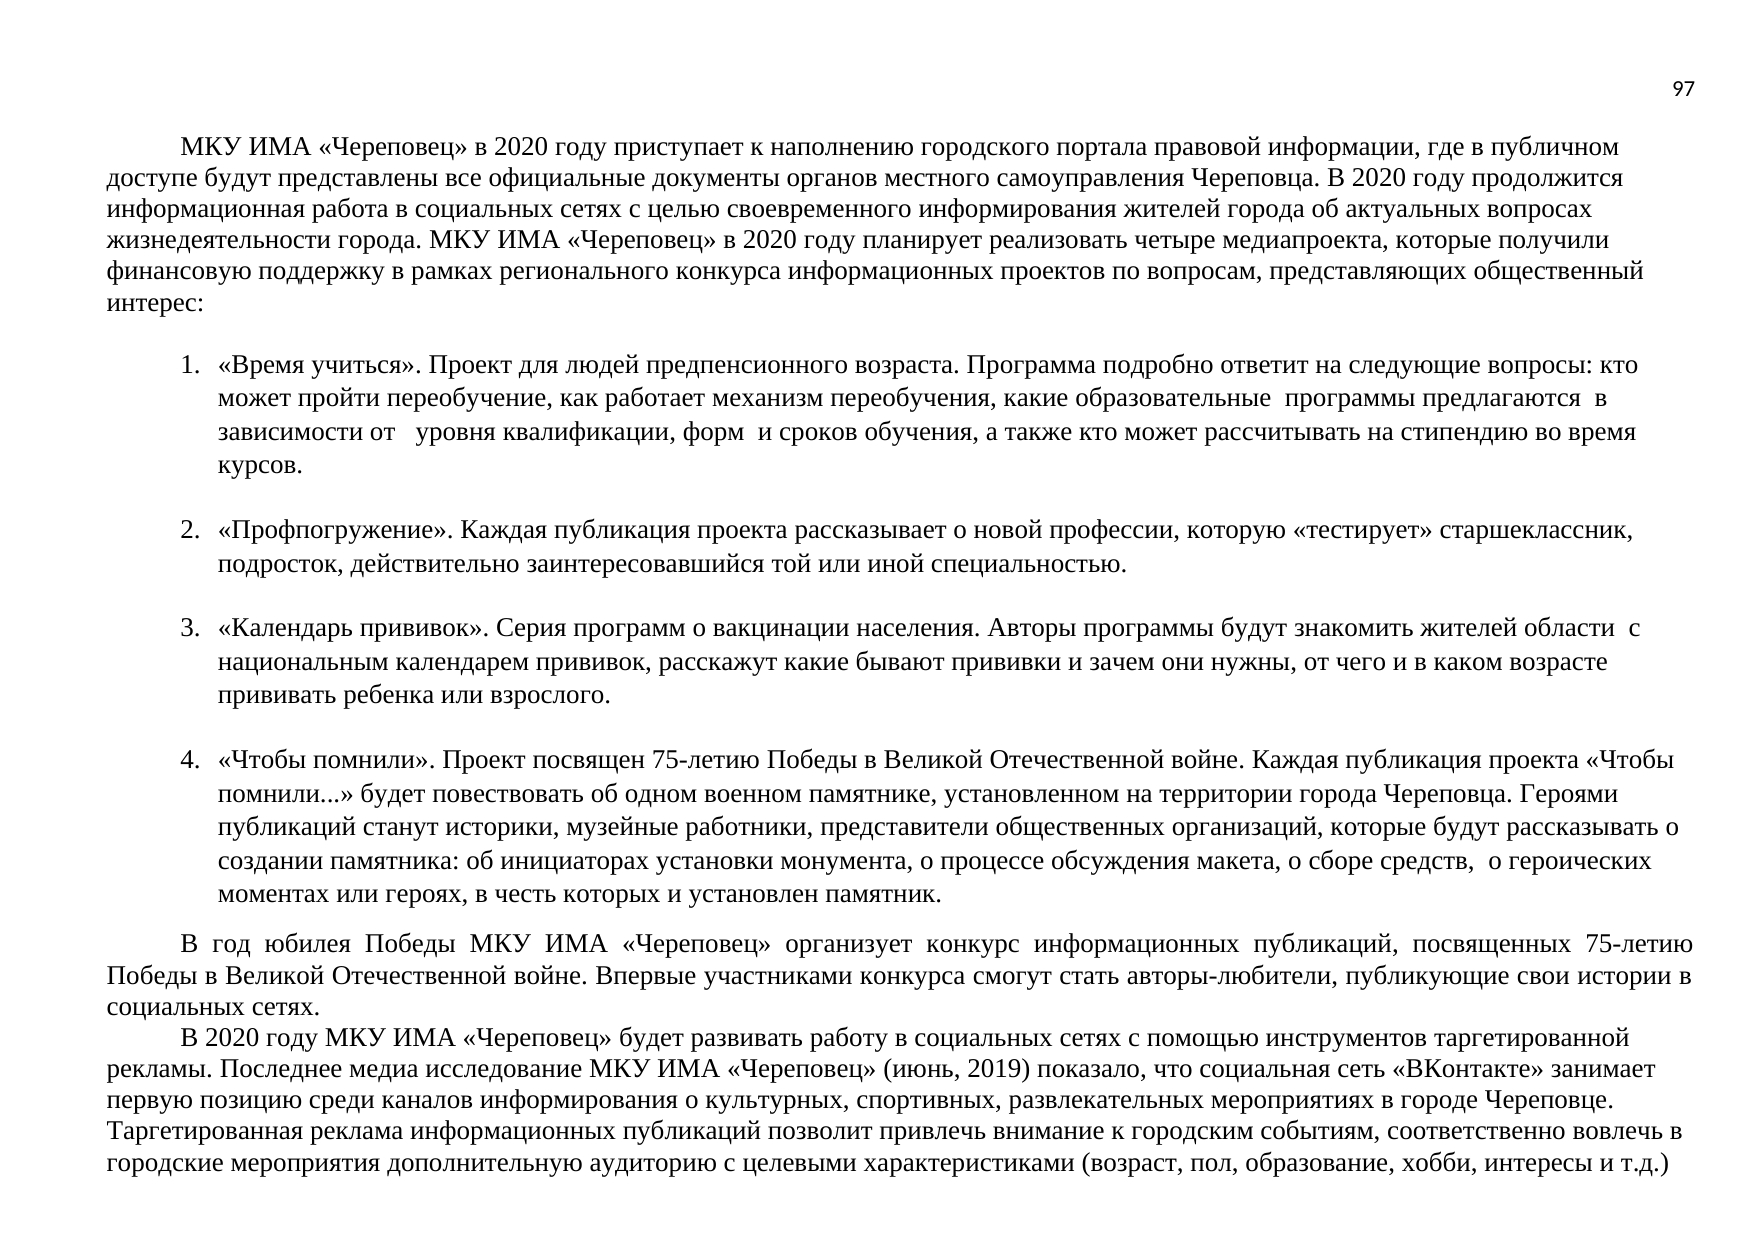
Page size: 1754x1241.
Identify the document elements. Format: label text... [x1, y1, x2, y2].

list «Чтобы помнили». Проект посвящен 75-летию Победы в Великой Отечественной войне. Каждая публикация проекта «Чтобы помнили...» будет повествовать об одном военном памятнике, установленном на территории города Череповца. Героями публикаций станут историки, музейные работники, представители общественных организаций, которые будут рассказывать о создании памятника: об инициаторах установки монумента, о процессе обсуждения макета, о сборе средств, о героических моментах или героях, в честь которых и установлен памятник. [180, 743, 1695, 908]
text МКУ ИМА «Череповец» в 2020 году приступает к наполнению городского портала правовой информации, где в публичном доступе будут представлены все официальные документы органов местного самоуправления Череповца. В 2020 году продолжится информационная работа в социальных сетях с целью своевременного информирования жителей города об актуальных вопросах жизнедеятельности города. МКУ ИМА «Череповец» в 2020 году планирует реализовать четыре медиапроекта, которые получили финансовую поддержку в рамках регионального конкурса информационных проектов по вопросам, представляющих общественный интерес: [106, 130, 1695, 317]
list «Профпогружение». Каждая публикация проекта рассказывает о новой профессии, которую «тестирует» старшеклассник, подросток, действительно заинтересовавшийся той или иной специальностью. [180, 513, 1695, 578]
text В год юбилея Победы МКУ ИМА «Череповец» организует конкурс информационных публикаций, посвященных 75-летию Победы в Великой Отечественной войне. Впервые участниками конкурса смогут стать авторы-любители, публикующие свои истории в социальных сетях. [106, 928, 1695, 1021]
text В 2020 году МКУ ИМА «Череповец» будет развивать работу в социальных сетях с помощью инструментов таргетированной рекламы. Последнее медиа исследование МКУ ИМА «Череповец» (июнь, 2019) показало, что социальная сеть «ВКонтакте» занимает первую позицию среди каналов информирования о культурных, спортивных, развлекательных мероприятиях в городе Череповце. Таргетированная реклама информационных публикаций позволит привлечь внимание к городским событиям, соответственно вовлечь в городские мероприятия дополнительную аудиторию с целевыми характеристиками (возраст, пол, образование, хобби, интересы и т.д.) [106, 1021, 1695, 1177]
list «Календарь прививок». Серия программ о вакцинации населения. Авторы программы будут знакомить жителей области с национальным календарем прививок, расскажут какие бывают прививки и зачем они нужны, от чего и в каком возрасте прививать ребенка или взрослого. [180, 611, 1695, 710]
list «Время учиться». Проект для людей предпенсионного возраста. Программа подробно ответит на следующие вопросы: кто может пройти переобучение, как работает механизм переобучения, какие образовательные программы предлагаются в зависимости от уровня квалификации, форм и сроков обучения, а также кто может рассчитывать на стипендию во время курсов. [180, 348, 1695, 480]
